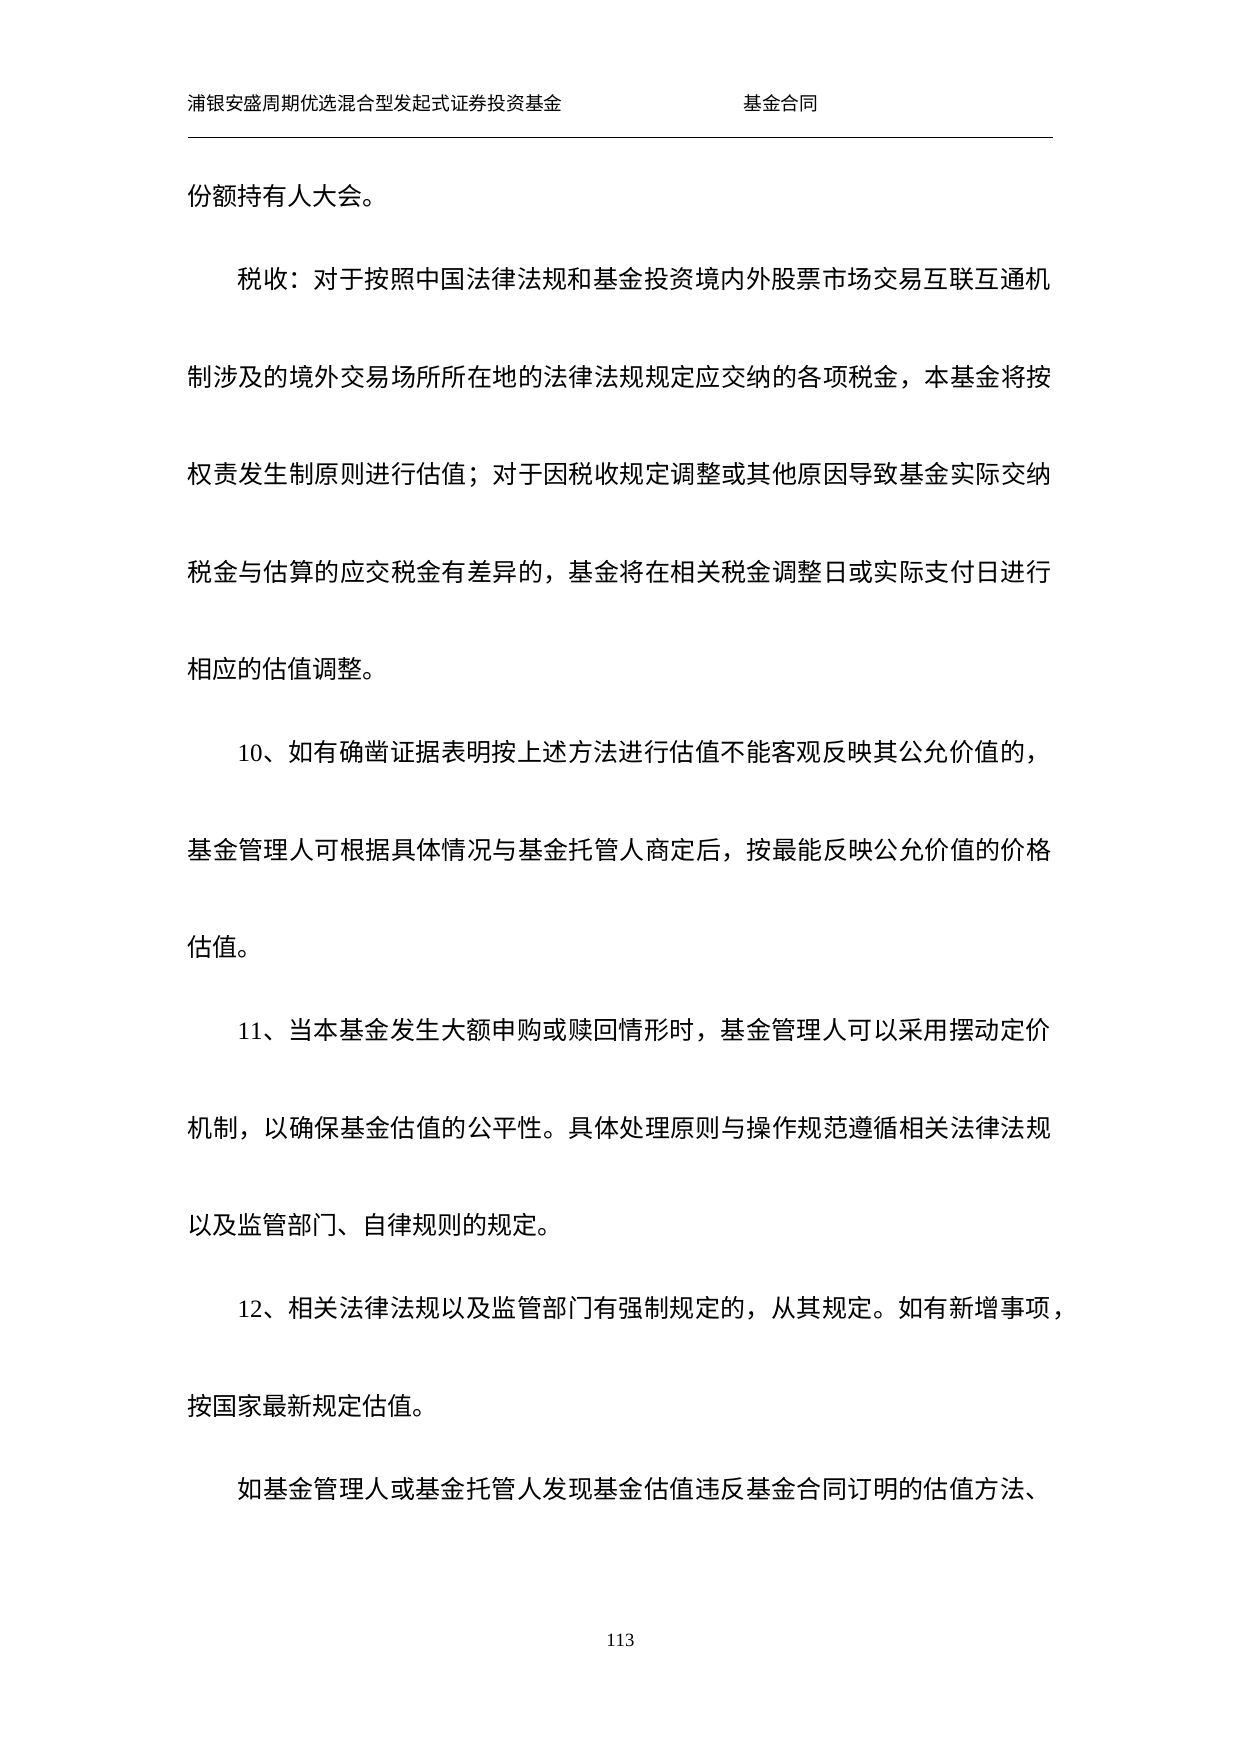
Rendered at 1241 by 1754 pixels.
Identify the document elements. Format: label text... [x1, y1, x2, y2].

text 10、如有确凿证据表明按上述方法进行估值不能客观反映其公允价值的，基金管理人可根据具体情况与基金托管人商定后，按最能反映公允价值的价格估值。 [187, 718, 1053, 978]
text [187, 1455, 1053, 1520]
text 11、当本基金发生大额申购或赎回情形时，基金管理人可以采用摆动定价机制，以确保基金估值的公平性。具体处理原则与操作规范遵循相关法律法规以及监管部门、自律规则的规定。 [187, 996, 1053, 1256]
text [187, 162, 1053, 227]
text 税收：对于按照中国法律法规和基金投资境内外股票市场交易互联互通机制涉及的境外交易场所所在地的法律法规规定应交纳的各项税金，本基金将按权责发生制原则进行估值；对于因税收规定调整或其他原因导致基金实际交纳税金与估算的应交税金有差异的，基金将在相关税金调整日或实际支付日进行相应的估值调整。 [187, 245, 1053, 700]
text 12、相关法律法规以及监管部门有强制规定的，从其规定。如有新增事项，按国家最新规定估值。 [187, 1274, 1053, 1437]
